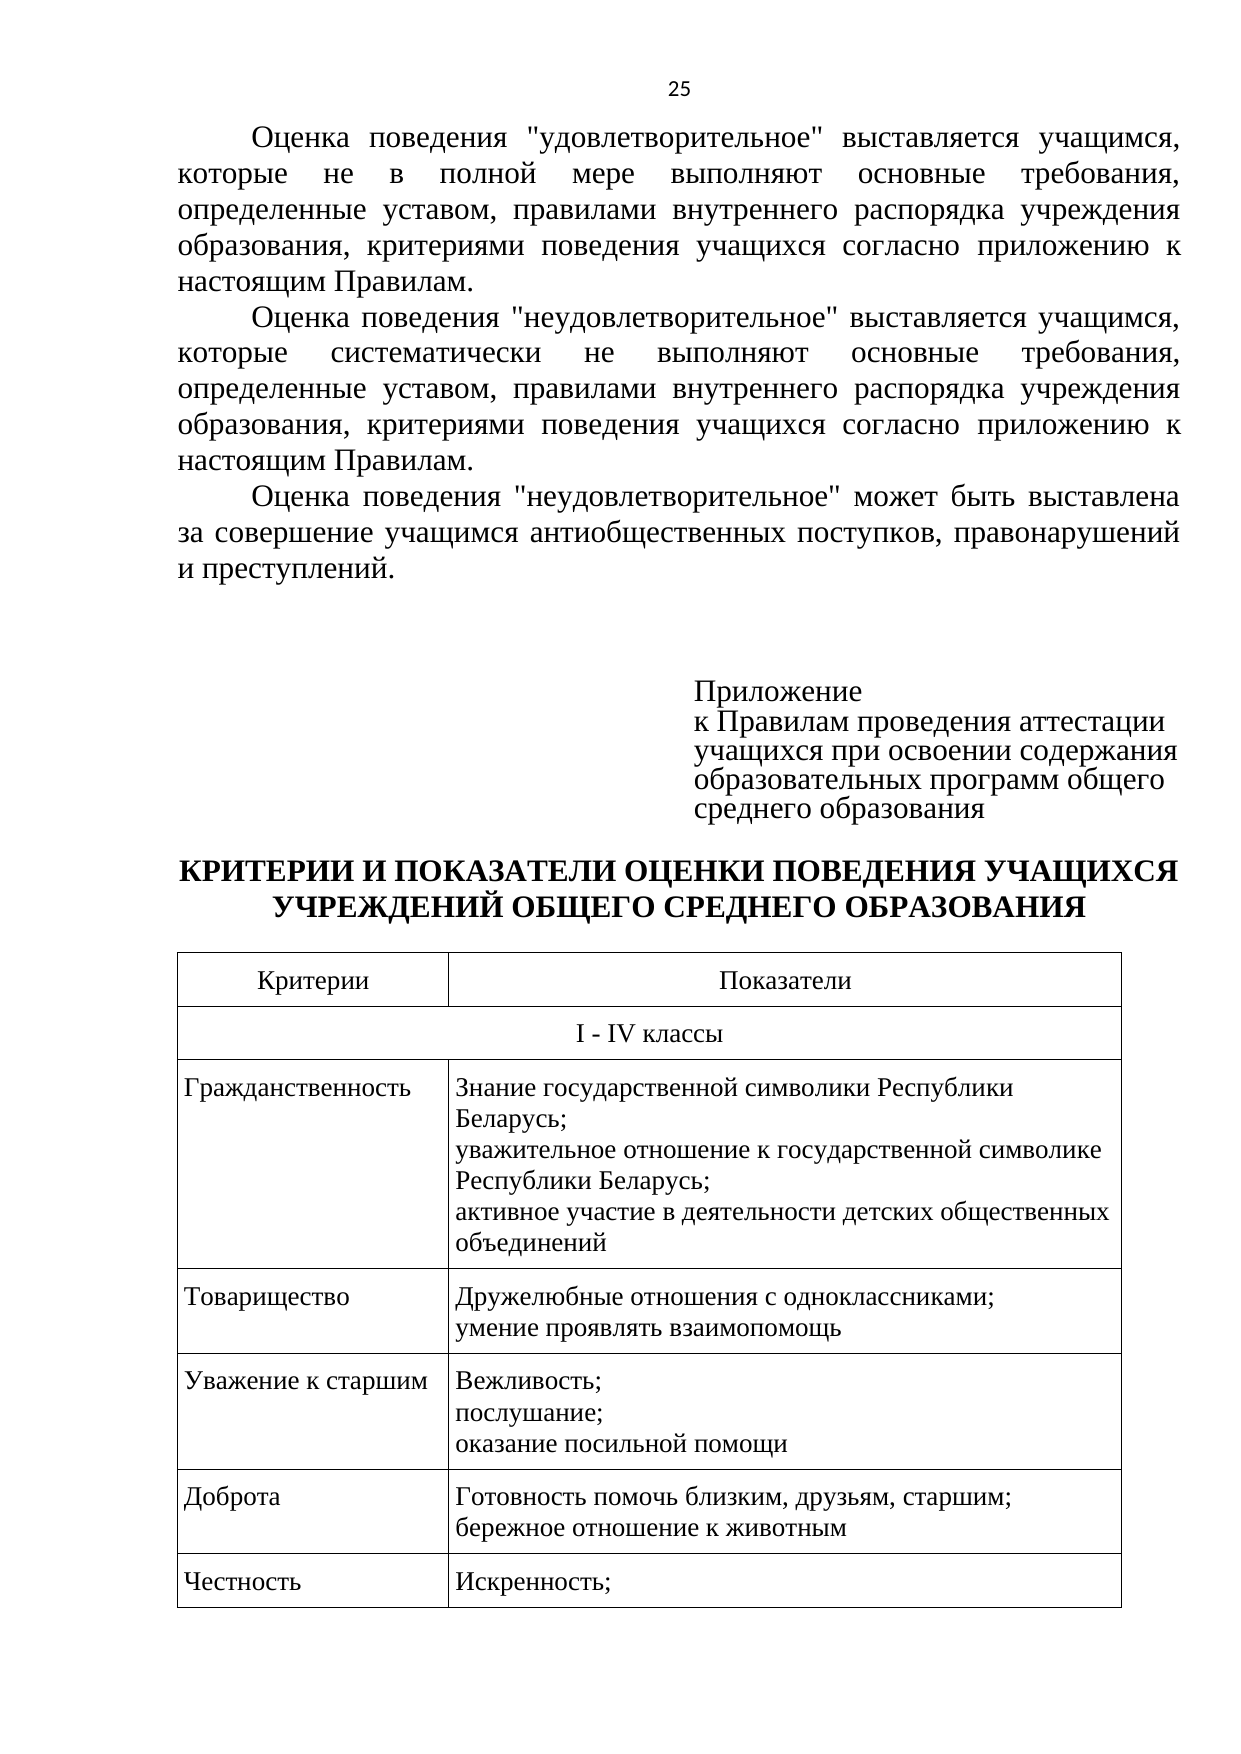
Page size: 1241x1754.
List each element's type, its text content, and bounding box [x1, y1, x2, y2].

text Оценка поведения "удовлетворительное" выставляется учащимся, которые не в полной мере выполняют основные требования, определенные уставом, правилами внутреннего распорядка учреждения образования, критериями поведения учащихся согласно приложению к настоящим Правилам. [177, 118, 1181, 298]
text среднего образования [693, 795, 1181, 824]
table_cell Дружелюбные отношения с одноклассниками; умение проявлять взаимопомощь [449, 1269, 1121, 1353]
table_cell Гражданственность [178, 1060, 448, 1268]
table_header Критерии [178, 953, 448, 1006]
table_header Показатели [449, 953, 1121, 1006]
text к Правилам проведения аттестации [693, 708, 1181, 737]
table_cell Вежливость; послушание; оказание посильной помощи [449, 1354, 1121, 1468]
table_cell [449, 1554, 1121, 1607]
text Оценка поведения "неудовлетворительное" может быть выставлена за совершение учащимся антиобщественных поступков, правонарушений и преступлений. [177, 477, 1181, 585]
table_cell Готовность помочь близким, друзьям, старшим; бережное отношение к животным [449, 1470, 1121, 1553]
table_cell Доброта [178, 1470, 448, 1553]
text учащихся при освоении содержания [693, 737, 1181, 766]
title КРИТЕРИИ И ПОКАЗАТЕЛИ ОЦЕНКИ ПОВЕДЕНИЯ УЧАЩИХСЯ УЧРЕЖДЕНИЙ ОБЩЕГО СРЕДНЕГО ОБРАЗОВАНИЯ [177, 852, 1181, 924]
text образовательных программ общего [693, 766, 1181, 795]
table_cell Товарищество [178, 1269, 448, 1353]
text Приложение [693, 678, 1181, 708]
table_cell I - IV классы [178, 1007, 1121, 1059]
table_cell Честность [178, 1554, 448, 1607]
table_cell Знание государственной символики Республики Беларусь; уважительное отношение к государственной символике Республики Беларусь; активное участие в деятельности детских общественных объединений [449, 1060, 1121, 1268]
table_cell Уважение к старшим [178, 1354, 448, 1468]
text Оценка поведения "неудовлетворительное" выставляется учащимся, которые систематически не выполняют основные требования, определенные уставом, правилами внутреннего распорядка учреждения образования, критериями поведения учащихся согласно приложению к настоящим Правилам. [177, 298, 1181, 477]
